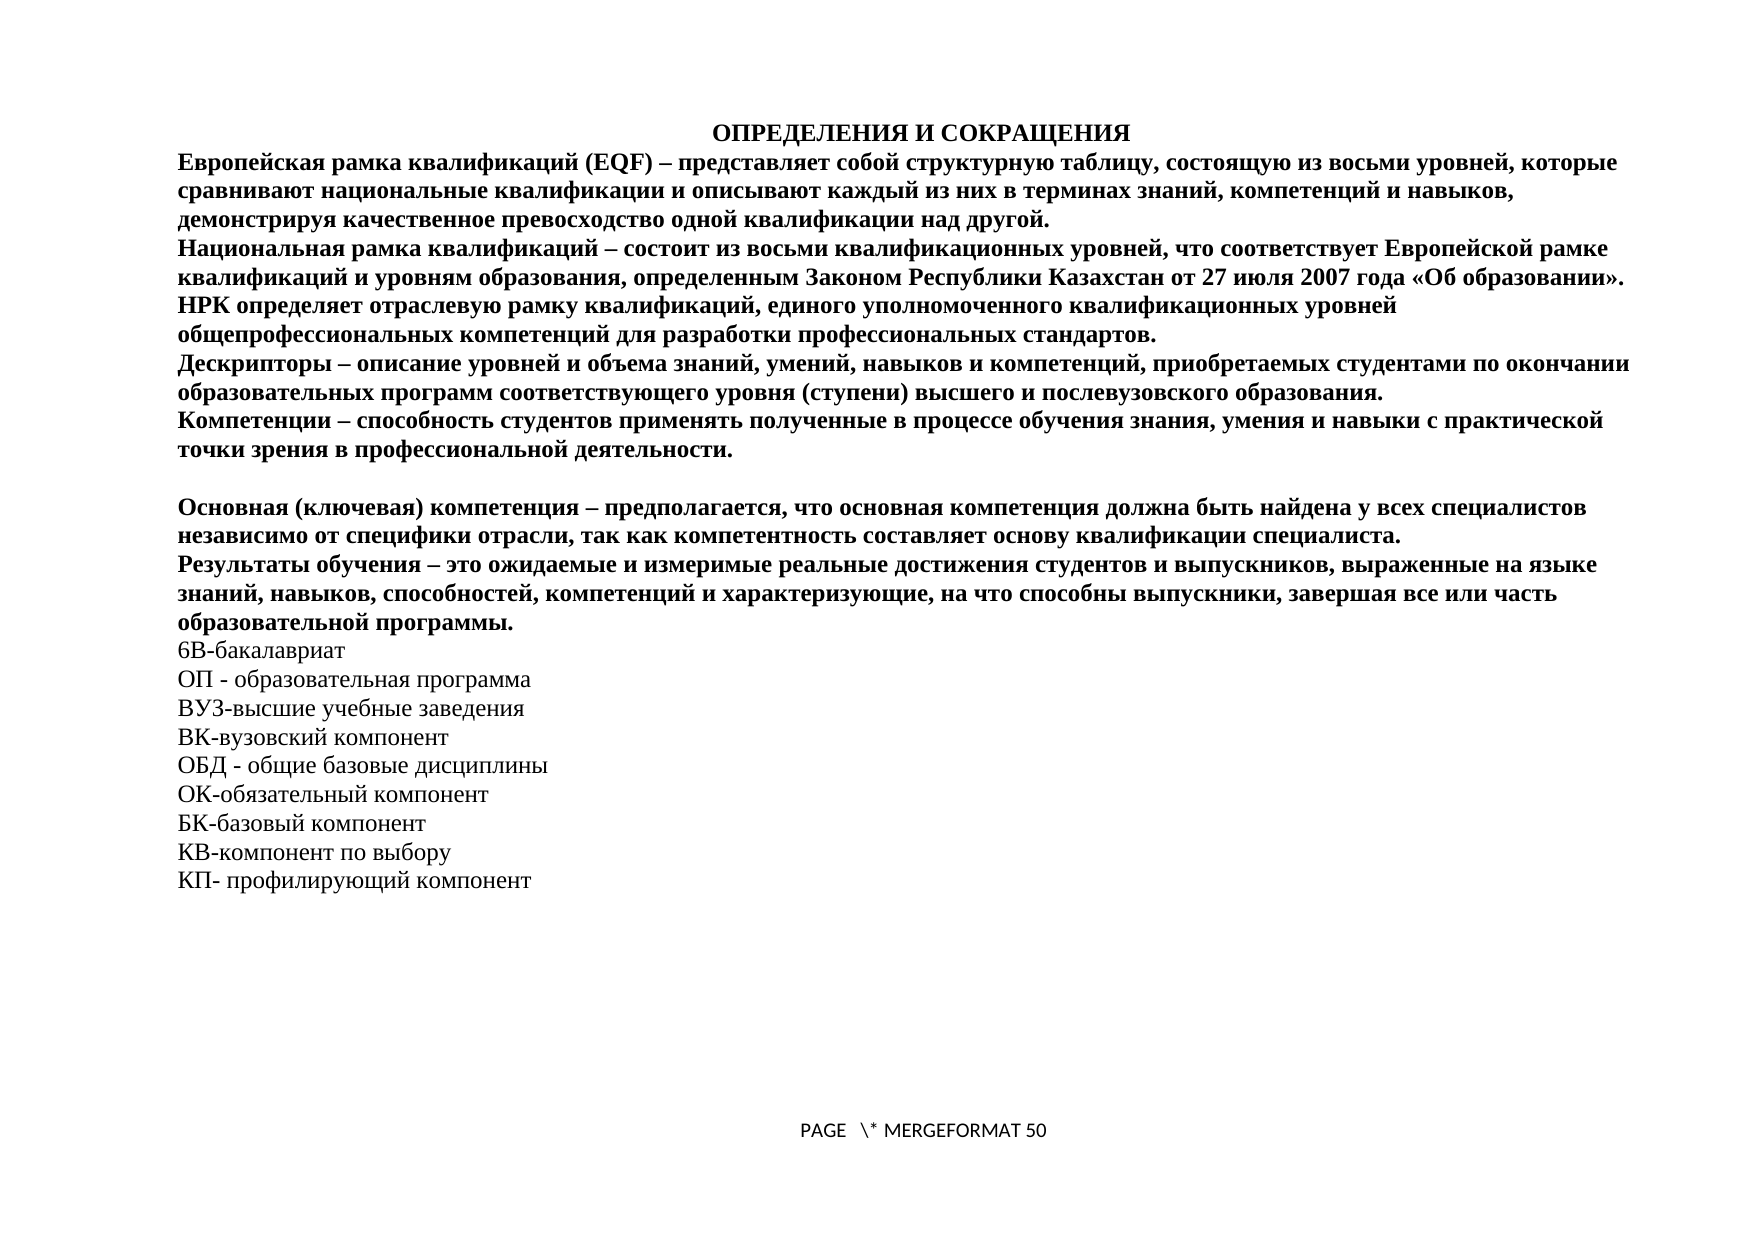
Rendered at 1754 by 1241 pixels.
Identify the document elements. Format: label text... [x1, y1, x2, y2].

text ВК-вузовский компонент [177, 722, 1665, 751]
text Основная (ключевая) компетенция – предполагается, что основная компетенция должна быть найдена у всех специалистов независимо от специфики отрасли, так как компетентность составляет основу квалификации специалиста. [177, 492, 1665, 549]
text ОК-обязательный компонент [177, 779, 1665, 808]
text Национальная рамка квалификаций – состоит из восьми квалификационных уровней, что соответствует Европейской рамке квалификаций и уровням образования, определенным Законом Республики Казахстан от 27 июля 2007 года «Об образовании». НРК определяет отраслевую рамку квалификаций, единого уполномоченного квалификационных уровней общепрофессиональных компетенций для разработки профессиональных стандартов. [177, 233, 1665, 348]
text ОБД - общие базовые дисциплины [177, 751, 1665, 779]
text КВ-компонент по выбору [177, 837, 1665, 866]
text Дескрипторы – описание уровней и объема знаний, умений, навыков и компетенций, приобретаемых студентами по окончании образовательных программ соответствующего уровня (ступени) высшего и послевузовского образования. [177, 348, 1665, 406]
text ОПРЕДЕЛЕНИЯ И СОКРАЩЕНИЯ [177, 118, 1665, 147]
text Компетенции – способность студентов применять полученные в процессе обучения знания, умения и навыки с практической точки зрения в профессиональной деятельности. [177, 406, 1665, 463]
text КП- профилирующий компонент [177, 866, 1665, 894]
text БК-базовый компонент [177, 808, 1665, 837]
text ОП - образовательная программа [177, 664, 1665, 693]
text ВУЗ-высшие учебные заведения [177, 693, 1665, 722]
text Европейская рамка квалификаций (EQF) – представляет собой структурную таблицу, состоящую из восьми уровней, которые сравнивают национальные квалификации и описывают каждый из них в терминах знаний, компетенций и навыков, демонстрируя качественное превосходство одной квалификации над другой. [177, 147, 1665, 233]
text Результаты обучения – это ожидаемые и измеримые реальные достижения студентов и выпускников, выраженные на языке знаний, навыков, способностей, компетенций и характеризующие, на что способны выпускники, завершая все или часть образовательной программы. 6B-бакалавриат [177, 549, 1665, 664]
